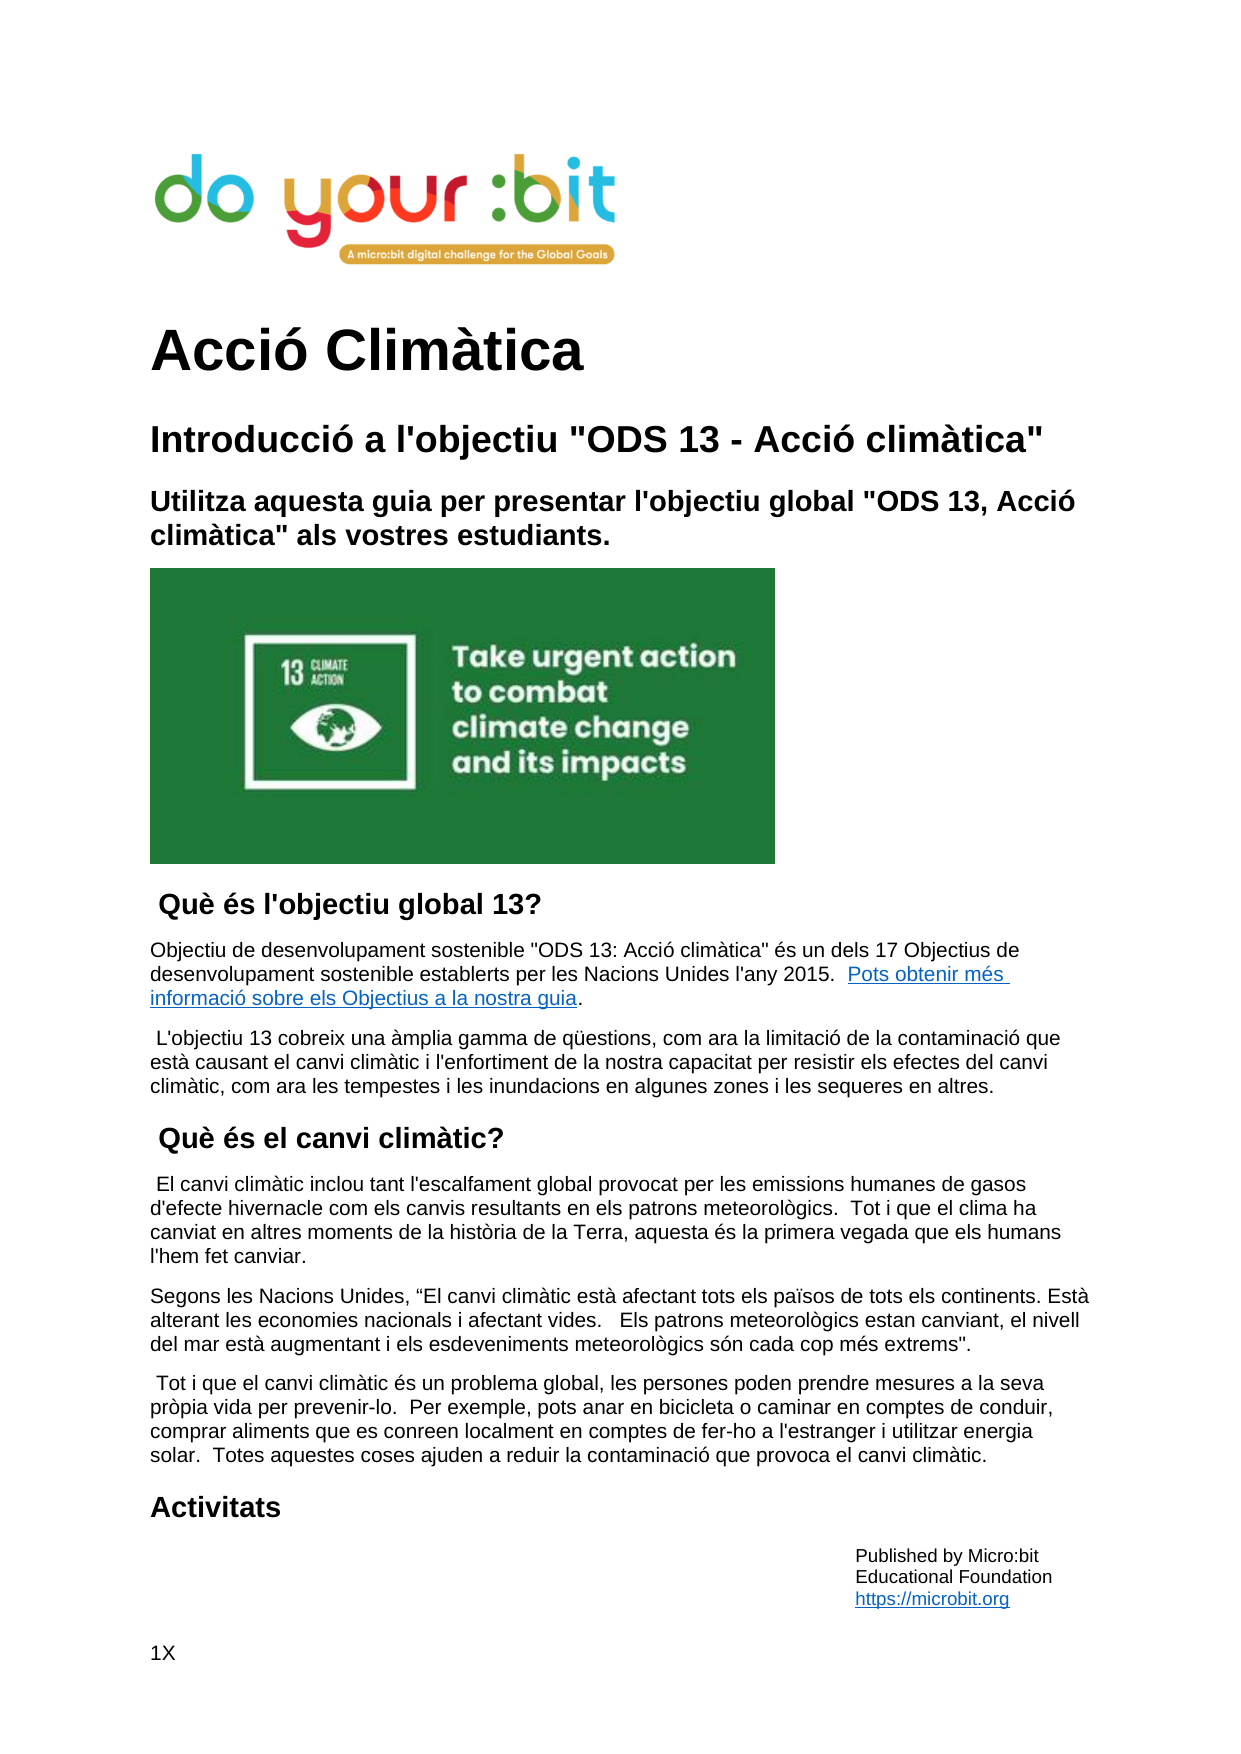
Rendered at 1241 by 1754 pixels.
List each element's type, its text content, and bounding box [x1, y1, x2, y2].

picture [150, 568, 775, 864]
subtitle Activitats [150, 1490, 1090, 1524]
subtitle Què és l'objectiu global 13? [150, 887, 1090, 921]
text El canvi climàtic inclou tant l'escalfament global provocat per les emissions humanes de gasos d'efecte hivernacle com els canvis resultants en els patrons meteorològics. Tot i que el clima ha canviat en altres moments de la història de la Terra, aquesta és la primera vegada que els humans l'hem fet canviar. [150, 1172, 1090, 1268]
text Objectiu de desenvolupament sostenible "ODS 13: Acció climàtica" és un dels 17 Objectius de desenvolupament sostenible establerts per les Nacions Unides l'any 2015. Pots obtenir més informació sobre els Objectius a la nostra guia. [150, 938, 1090, 1010]
text L'objectiu 13 cobreix una àmplia gamma de qüestions, com ara la limitació de la contaminació que està causant el canvi climàtic i l'enfortiment de la nostra capacitat per resistir els efectes del canvi climàtic, com ara les tempestes i les inundacions en algunes zones i les sequeres en altres. [150, 1026, 1090, 1098]
subtitle Què és el canvi climàtic? [150, 1121, 1090, 1154]
subtitle Utilitza aquesta guia per presentar l'objectiu global "ODS 13, Acció climàtica" als vostres estudiants. [150, 484, 1090, 551]
title Acció Climàtica [150, 316, 1090, 383]
picture [150, 150, 619, 269]
text Tot i que el canvi climàtic és un problema global, les persones poden prendre mesures a la seva pròpia vida per prevenir-lo. Per exemple, pots anar en bicicleta o caminar en comptes de conduir, comprar aliments que es conreen localment en comptes de fer-ho a l'estranger i utilitzar energia solar. Totes aquestes coses ajuden a reduir la contaminació que provoca el canvi climàtic. [150, 1371, 1090, 1467]
text Segons les Nacions Unides, “El canvi climàtic està afectant tots els països de tots els continents. Està alterant les economies nacionals i afectant vides. Els patrons meteorològics estan canviant, el nivell del mar està augmentant i els esdeveniments meteorològics són cada cop més extrems". [150, 1283, 1090, 1355]
subtitle Introducció a l'objectiu "ODS 13 - Acció climàtica" [150, 418, 1090, 461]
